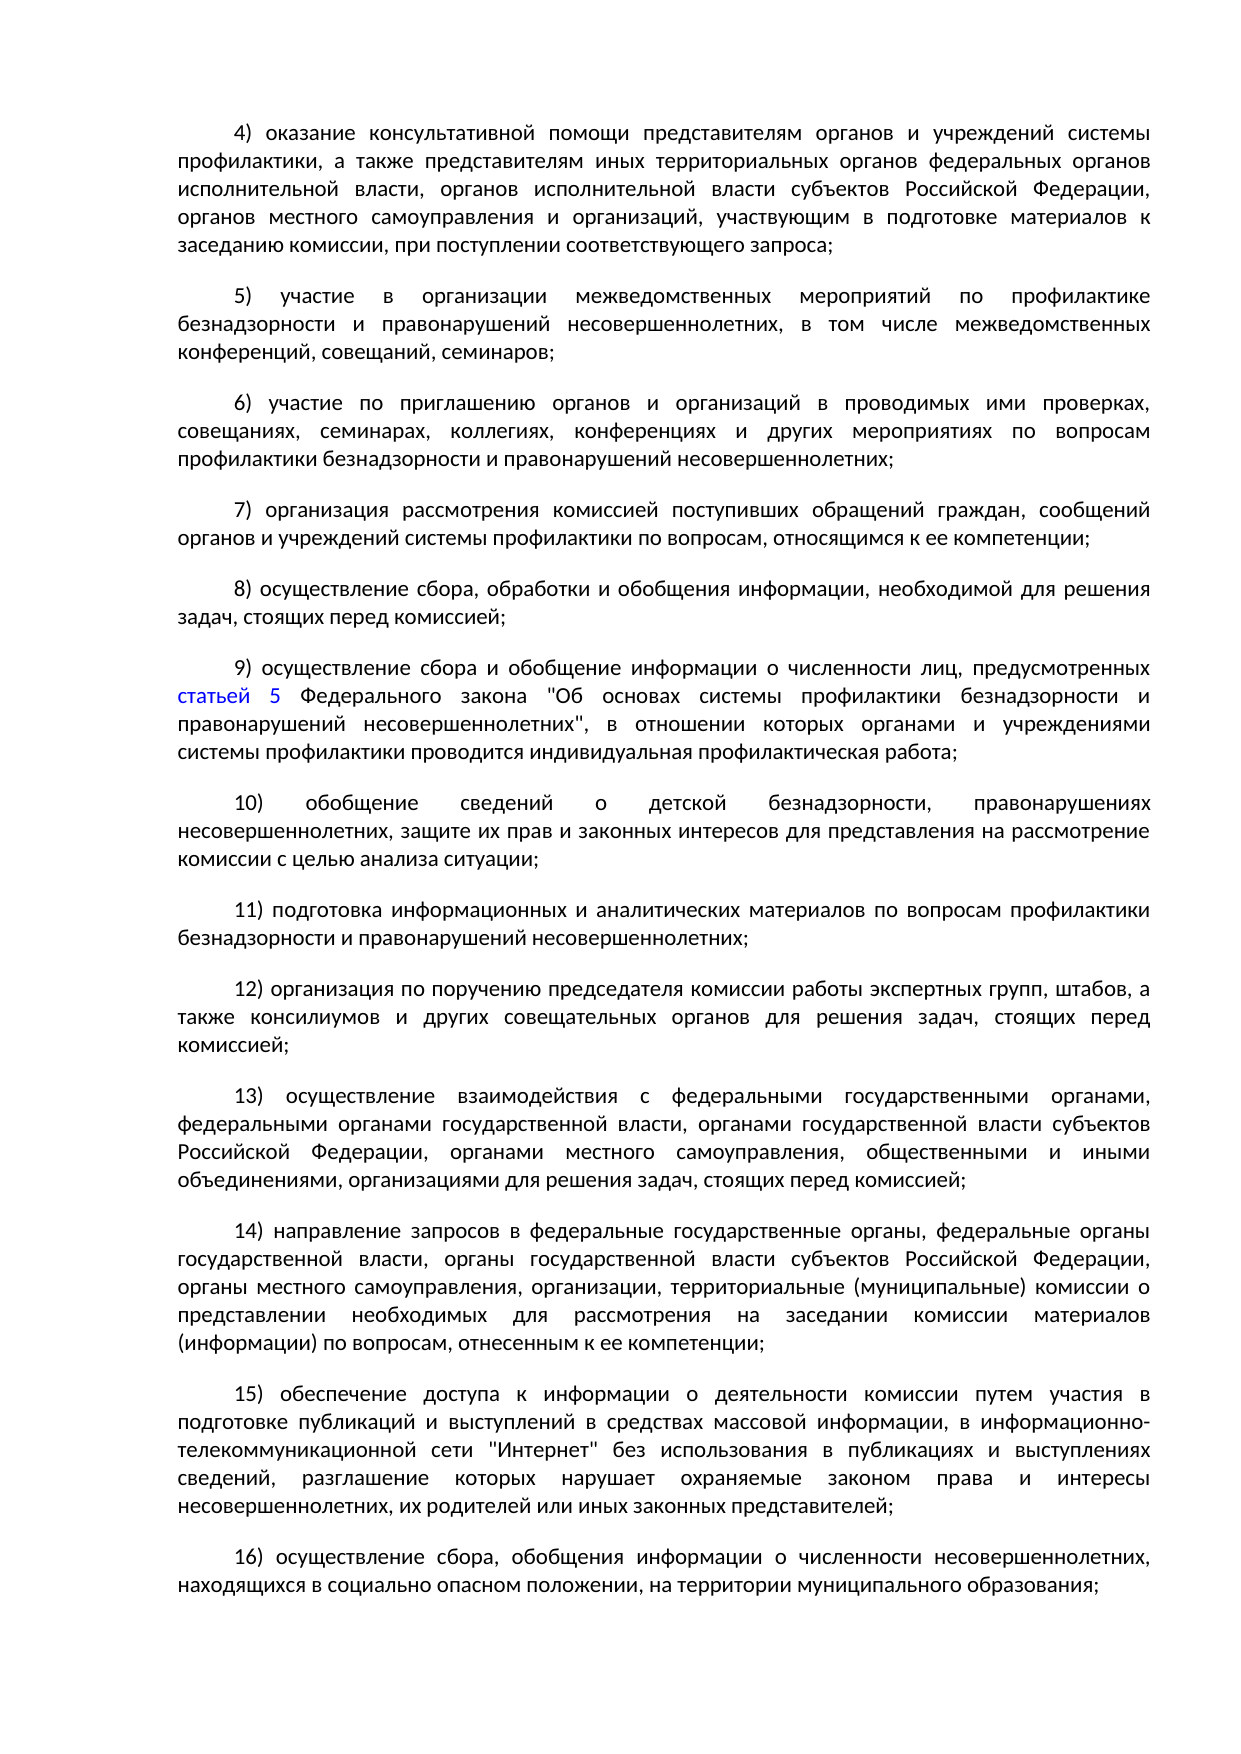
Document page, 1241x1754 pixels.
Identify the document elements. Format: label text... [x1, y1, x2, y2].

text 13) осуществление взаимодействия с федеральными государственными органами, федеральными органами государственной власти, органами государственной власти субъектов Российской Федерации, органами местного самоуправления, общественными и иными объединениями, организациями для решения задач, стоящих перед комиссией; [177, 1081, 1152, 1193]
text 11) подготовка информационных и аналитических материалов по вопросам профилактики безнадзорности и правонарушений несовершеннолетних; [177, 895, 1152, 951]
text 5) участие в организации межведомственных мероприятий по профилактике безнадзорности и правонарушений несовершеннолетних, в том числе межведомственных конференций, совещаний, семинаров; [177, 281, 1152, 365]
text 15) обеспечение доступа к информации о деятельности комиссии путем участия в подготовке публикаций и выступлений в средствах массовой информации, в информационно-телекоммуникационной сети "Интернет" без использования в публикациях и выступлениях сведений, разглашение которых нарушает охраняемые законом права и интересы несовершеннолетних, их родителей или иных законных представителей; [177, 1379, 1152, 1519]
text 12) организация по поручению председателя комиссии работы экспертных групп, штабов, а также консилиумов и других совещательных органов для решения задач, стоящих перед комиссией; [177, 974, 1152, 1058]
text 9) осуществление сбора и обобщение информации о численности лиц, предусмотренных статьей 5 Федерального закона "Об основах системы профилактики безнадзорности и правонарушений несовершеннолетних", в отношении которых органами и учреждениями системы профилактики проводится индивидуальная профилактическая работа; [177, 653, 1152, 765]
text 7) организация рассмотрения комиссией поступивших обращений граждан, сообщений органов и учреждений системы профилактики по вопросам, относящимся к ее компетенции; [177, 495, 1152, 551]
text 8) осуществление сбора, обработки и обобщения информации, необходимой для решения задач, стоящих перед комиссией; [177, 574, 1152, 630]
text 10) обобщение сведений о детской безнадзорности, правонарушениях несовершеннолетних, защите их прав и законных интересов для представления на рассмотрение комиссии с целью анализа ситуации; [177, 788, 1152, 872]
text 14) направление запросов в федеральные государственные органы, федеральные органы государственной власти, органы государственной власти субъектов Российской Федерации, органы местного самоуправления, организации, территориальные (муниципальные) комиссии о представлении необходимых для рассмотрения на заседании комиссии материалов (информации) по вопросам, отнесенным к ее компетенции; [177, 1216, 1152, 1356]
text 4) оказание консультативной помощи представителям органов и учреждений системы профилактики, а также представителям иных территориальных органов федеральных органов исполнительной власти, органов исполнительной власти субъектов Российской Федерации, органов местного самоуправления и организаций, участвующим в подготовке материалов к заседанию комиссии, при поступлении соответствующего запроса; [177, 118, 1152, 258]
text 16) осуществление сбора, обобщения информации о численности несовершеннолетних, находящихся в социально опасном положении, на территории муниципального образования; [177, 1542, 1152, 1598]
text 6) участие по приглашению органов и организаций в проводимых ими проверках, совещаниях, семинарах, коллегиях, конференциях и других мероприятиях по вопросам профилактики безнадзорности и правонарушений несовершеннолетних; [177, 388, 1152, 472]
